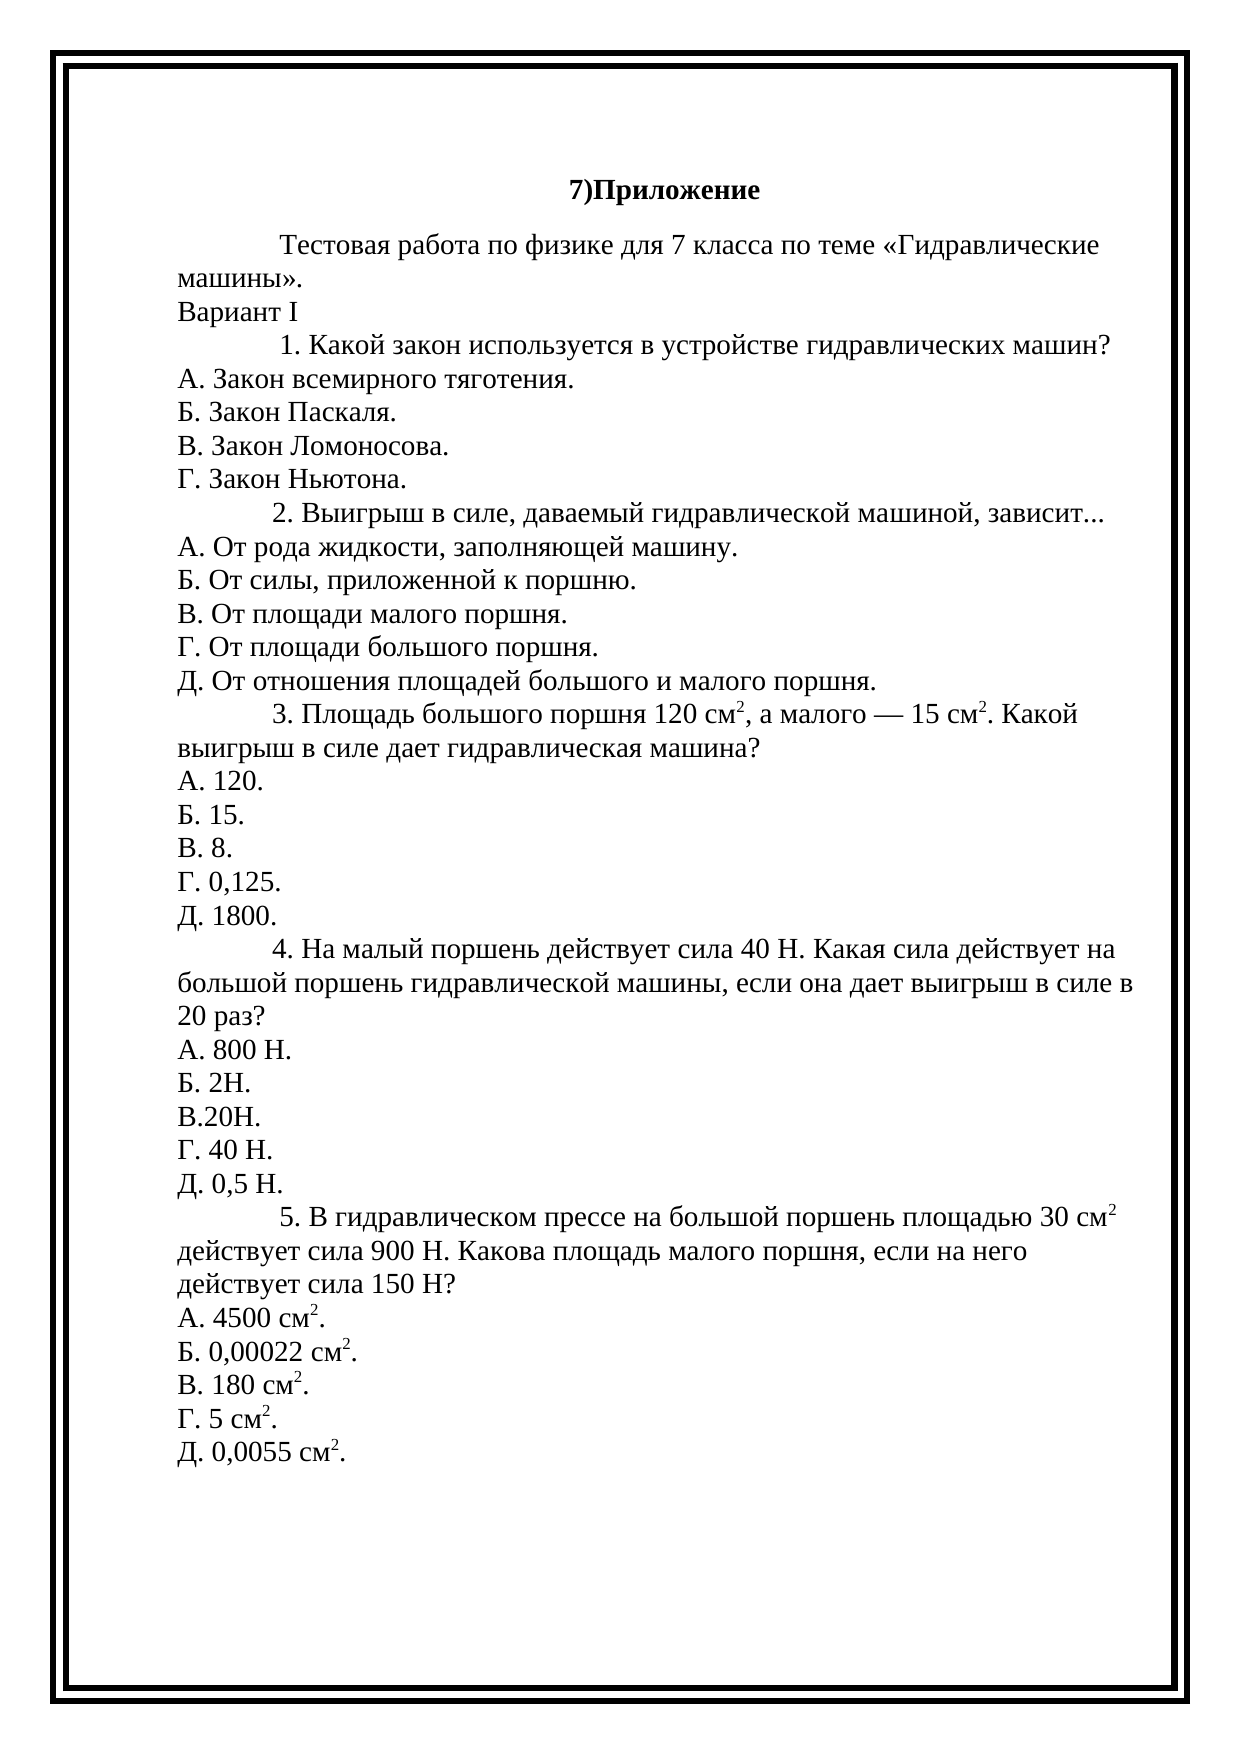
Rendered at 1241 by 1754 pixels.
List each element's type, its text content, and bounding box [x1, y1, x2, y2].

text В. 8. [177, 831, 1152, 864]
text Г. 5 см2. [177, 1401, 1152, 1434]
text А. 800 Н. [177, 1032, 1152, 1065]
text Вариант I [177, 294, 1152, 327]
text 3. Площадь большого поршня 120 см2, а малого — 15 см2. Какой выигрыш в силе дает гидравлическая машина? [177, 696, 1152, 763]
text В. Закон Ломоносова. [177, 428, 1152, 462]
text Б. От силы, приложенной к поршню. [177, 562, 1152, 596]
text 7)Приложение [177, 172, 1152, 206]
text 4. На малый поршень действует сила 40 Н. Какая сила действует на большой поршень гидравлической машины, если она дает выигрыш в силе в 20 раз? [177, 931, 1152, 1032]
text Б. 2Н. [177, 1065, 1152, 1099]
text 1. Какой закон используется в устройстве гидравлических машин? [177, 327, 1152, 361]
text Тестовая работа по физике для 7 класса по теме «Гидравлические машины». [177, 227, 1152, 294]
text Г. От площади большого поршня. [177, 629, 1152, 663]
text Г. Закон Ньютона. [177, 462, 1152, 495]
text В. От площади малого поршня. [177, 596, 1152, 629]
text А. Закон всемирного тяготения. [177, 361, 1152, 394]
text А. 120. [177, 763, 1152, 797]
text А. От рода жидкости, заполняющей машину. [177, 529, 1152, 562]
text В.20Н. [177, 1099, 1152, 1132]
text А. 4500 см2. [177, 1300, 1152, 1334]
text Б. 15. [177, 797, 1152, 831]
text Д. От отношения площадей большого и малого поршня. [177, 663, 1152, 696]
text В. 180 см2. [177, 1367, 1152, 1401]
text Д. 1800. [177, 898, 1152, 931]
text Б. 0,00022 см2. [177, 1334, 1152, 1367]
text Д. 0,5 Н. [177, 1166, 1152, 1199]
text Д. 0,0055 см2. [177, 1434, 1152, 1468]
text Б. Закон Паскаля. [177, 394, 1152, 428]
text 5. В гидравлическом прессе на большой поршень площадью 30 см2 действует сила 900 Н. Какова площадь малого поршня, если на него действует сила 150 Н? [177, 1199, 1152, 1300]
text 2. Выигрыш в силе, даваемый гидравлической машиной, зависит... [177, 495, 1152, 529]
text Г. 0,125. [177, 864, 1152, 898]
text Г. 40 Н. [177, 1132, 1152, 1166]
